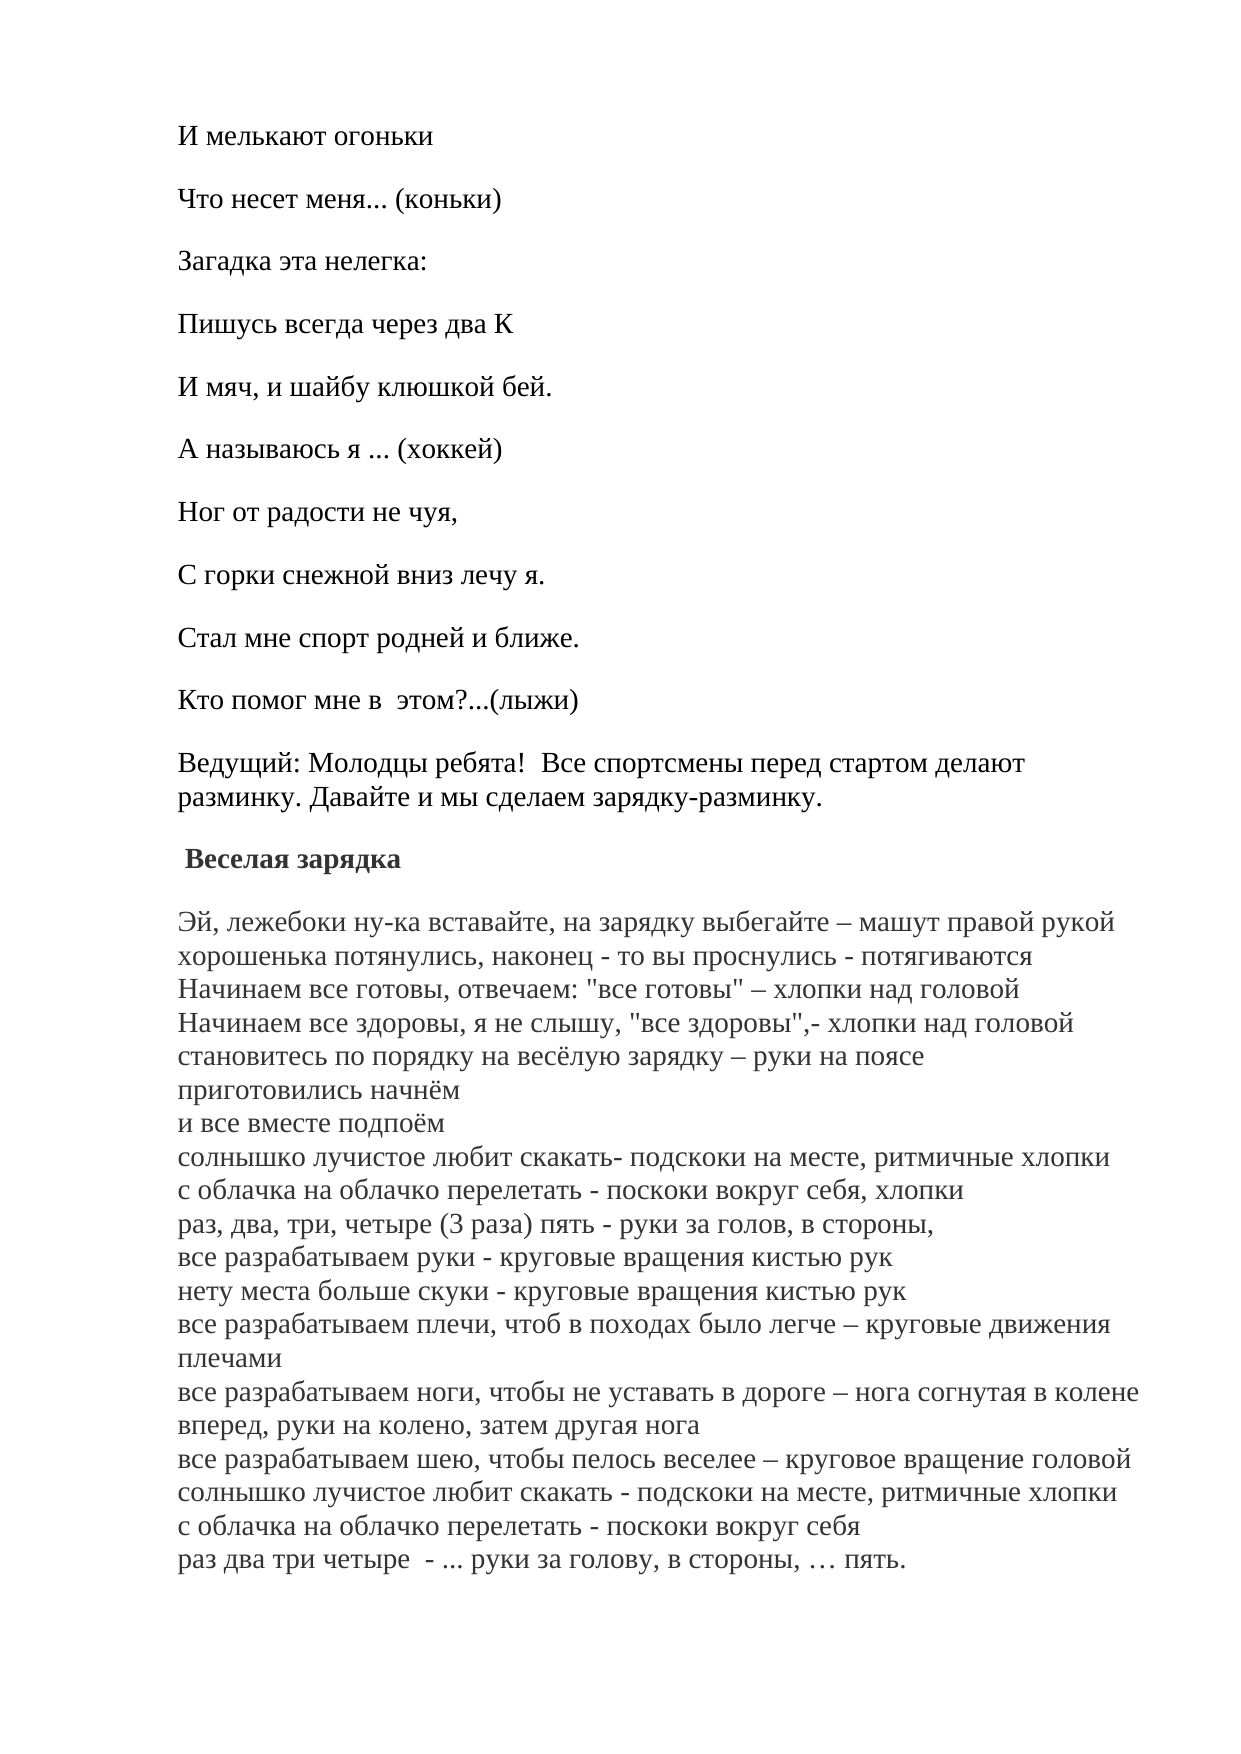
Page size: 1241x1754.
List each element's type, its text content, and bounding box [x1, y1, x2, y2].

text становитесь по порядку на весёлую зарядку – руки на поясе [177, 1038, 1152, 1072]
text все разрабатываем плечи, чтоб в походах было легче – круговые движения плечами [177, 1307, 1152, 1374]
text солнышко лучистое любит скакать - подскоки на месте, ритмичные хлопки [177, 1474, 1152, 1508]
text Пишусь всегда через два К [177, 306, 1152, 340]
text с облачка на облачко перелетать - поскоки вокруг себя, хлопки [177, 1172, 1152, 1206]
text Начинаем все готовы, отвечаем: "все готовы" – хлопки над головой [177, 971, 1152, 1005]
text раз, два, три, четыре (3 раза) пять - руки за голов, в стороны, [177, 1206, 1152, 1239]
text Эй, лежебоки ну-ка вставайте, на зарядку выбегайте – машут правой рукой [177, 904, 1152, 938]
text А называюсь я ... (хоккей) [177, 432, 1152, 465]
text нету места больше скуки - круговые вращения кистью рук [177, 1273, 1152, 1307]
text И мелькают огоньки [177, 118, 1152, 152]
text С горки снежной вниз лечу я. [177, 557, 1152, 591]
text хорошенька потянулись, наконец - то вы проснулись - потягиваются [177, 938, 1152, 971]
text приготовились начнём [177, 1072, 1152, 1105]
text Загадка эта нелегка: [177, 243, 1152, 277]
text Веселая зарядка [177, 841, 1152, 875]
text И мяч, и шайбу клюшкой бей. [177, 369, 1152, 402]
text Что несет меня... (коньки) [177, 181, 1152, 214]
text все разрабатываем шею, чтобы пелось веселее – круговое вращение головой [177, 1441, 1152, 1474]
text раз два три четыре - ... руки за голову, в стороны, … пять. [177, 1541, 1152, 1575]
text и все вместе подпоём [177, 1105, 1152, 1139]
text солнышко лучистое любит скакать- подскоки на месте, ритмичные хлопки [177, 1139, 1152, 1172]
text все разрабатываем руки - круговые вращения кистью рук [177, 1239, 1152, 1273]
text Кто помог мне в этом?...(лыжи) [177, 682, 1152, 716]
text Начинаем все здоровы, я не слышу, "все здоровы",- хлопки над головой [177, 1005, 1152, 1038]
text все разрабатываем ноги, чтобы не уставать в дороге – нога согнутая в колене вперед, руки на колено, затем другая нога [177, 1374, 1152, 1441]
text Стал мне спорт родней и ближе. [177, 620, 1152, 653]
text Ног от радости не чуя, [177, 494, 1152, 528]
text с облачка на облачко перелетать - поскоки вокруг себя [177, 1508, 1152, 1541]
text Ведущий: Молодцы ребята! Все спортсмены перед стартом делают разминку. Давайте и мы сделаем зарядку-разминку. [177, 745, 1152, 812]
